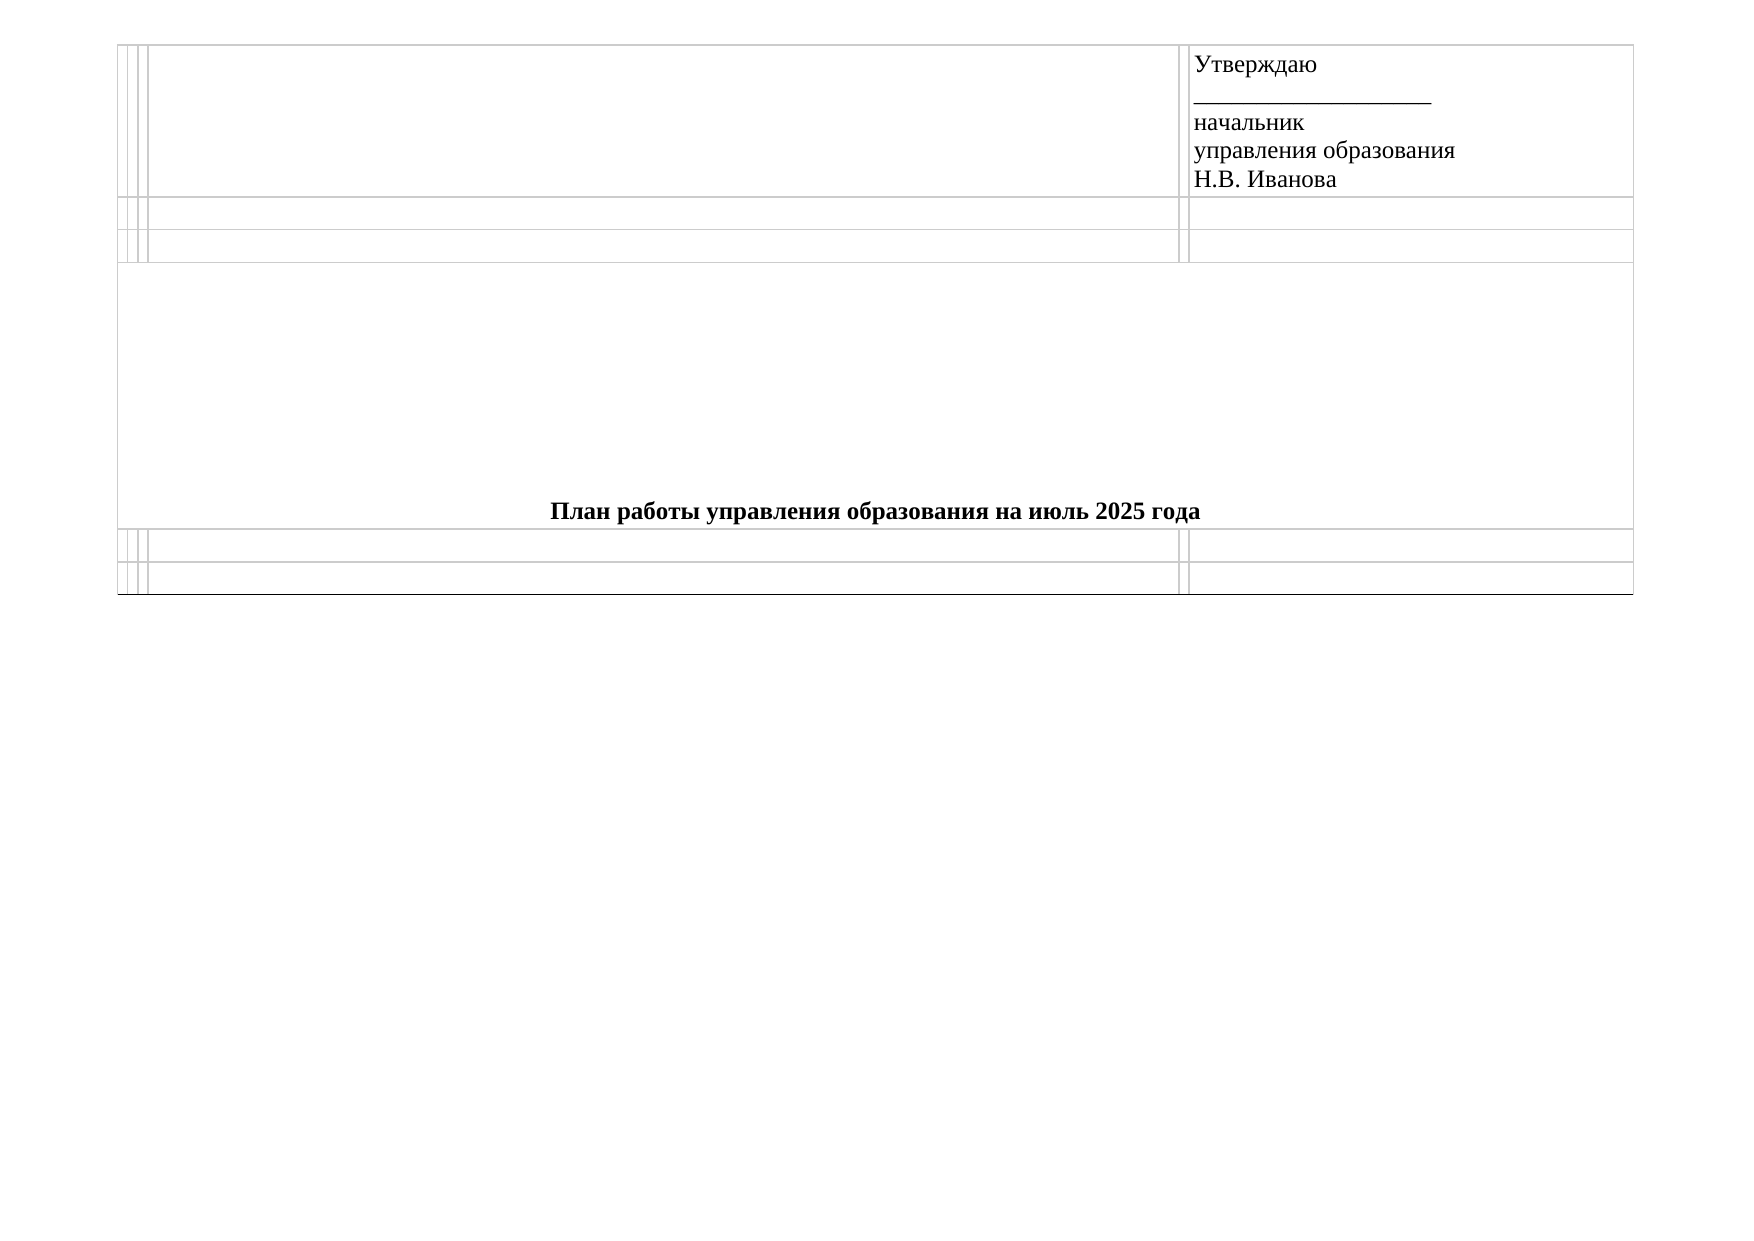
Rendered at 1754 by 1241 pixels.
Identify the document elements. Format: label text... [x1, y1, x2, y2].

table_cell [149, 230, 1178, 262]
table_cell План работы управления образования на июль 2025 года [118, 263, 1633, 528]
table_cell [139, 230, 147, 262]
table_cell [128, 198, 137, 229]
table_cell [118, 563, 127, 594]
table_header Утверждаю ___________________ начальник управления образования Н.В. Иванова [1190, 46, 1633, 196]
table_cell [1180, 198, 1188, 229]
table_cell [149, 563, 1178, 594]
table_header [149, 46, 1178, 196]
table_cell [1190, 563, 1633, 594]
table_header [118, 46, 127, 196]
table_cell [118, 198, 127, 229]
table_cell [1180, 530, 1188, 561]
table_cell [1190, 230, 1633, 262]
table_header [1180, 46, 1188, 196]
table_cell [149, 530, 1178, 561]
table_cell [139, 198, 147, 229]
table_cell [149, 198, 1178, 229]
table_cell [1180, 230, 1188, 262]
table_cell [139, 530, 147, 561]
table_cell [128, 230, 137, 262]
table_cell [139, 563, 147, 594]
table_cell [1190, 198, 1633, 229]
table_cell [128, 563, 137, 594]
table_cell [1190, 530, 1633, 561]
table_cell [1180, 563, 1188, 594]
table_cell [118, 230, 127, 262]
table_cell [118, 530, 127, 561]
table_header [128, 46, 137, 196]
table_header [139, 46, 147, 196]
table_cell [128, 530, 137, 561]
